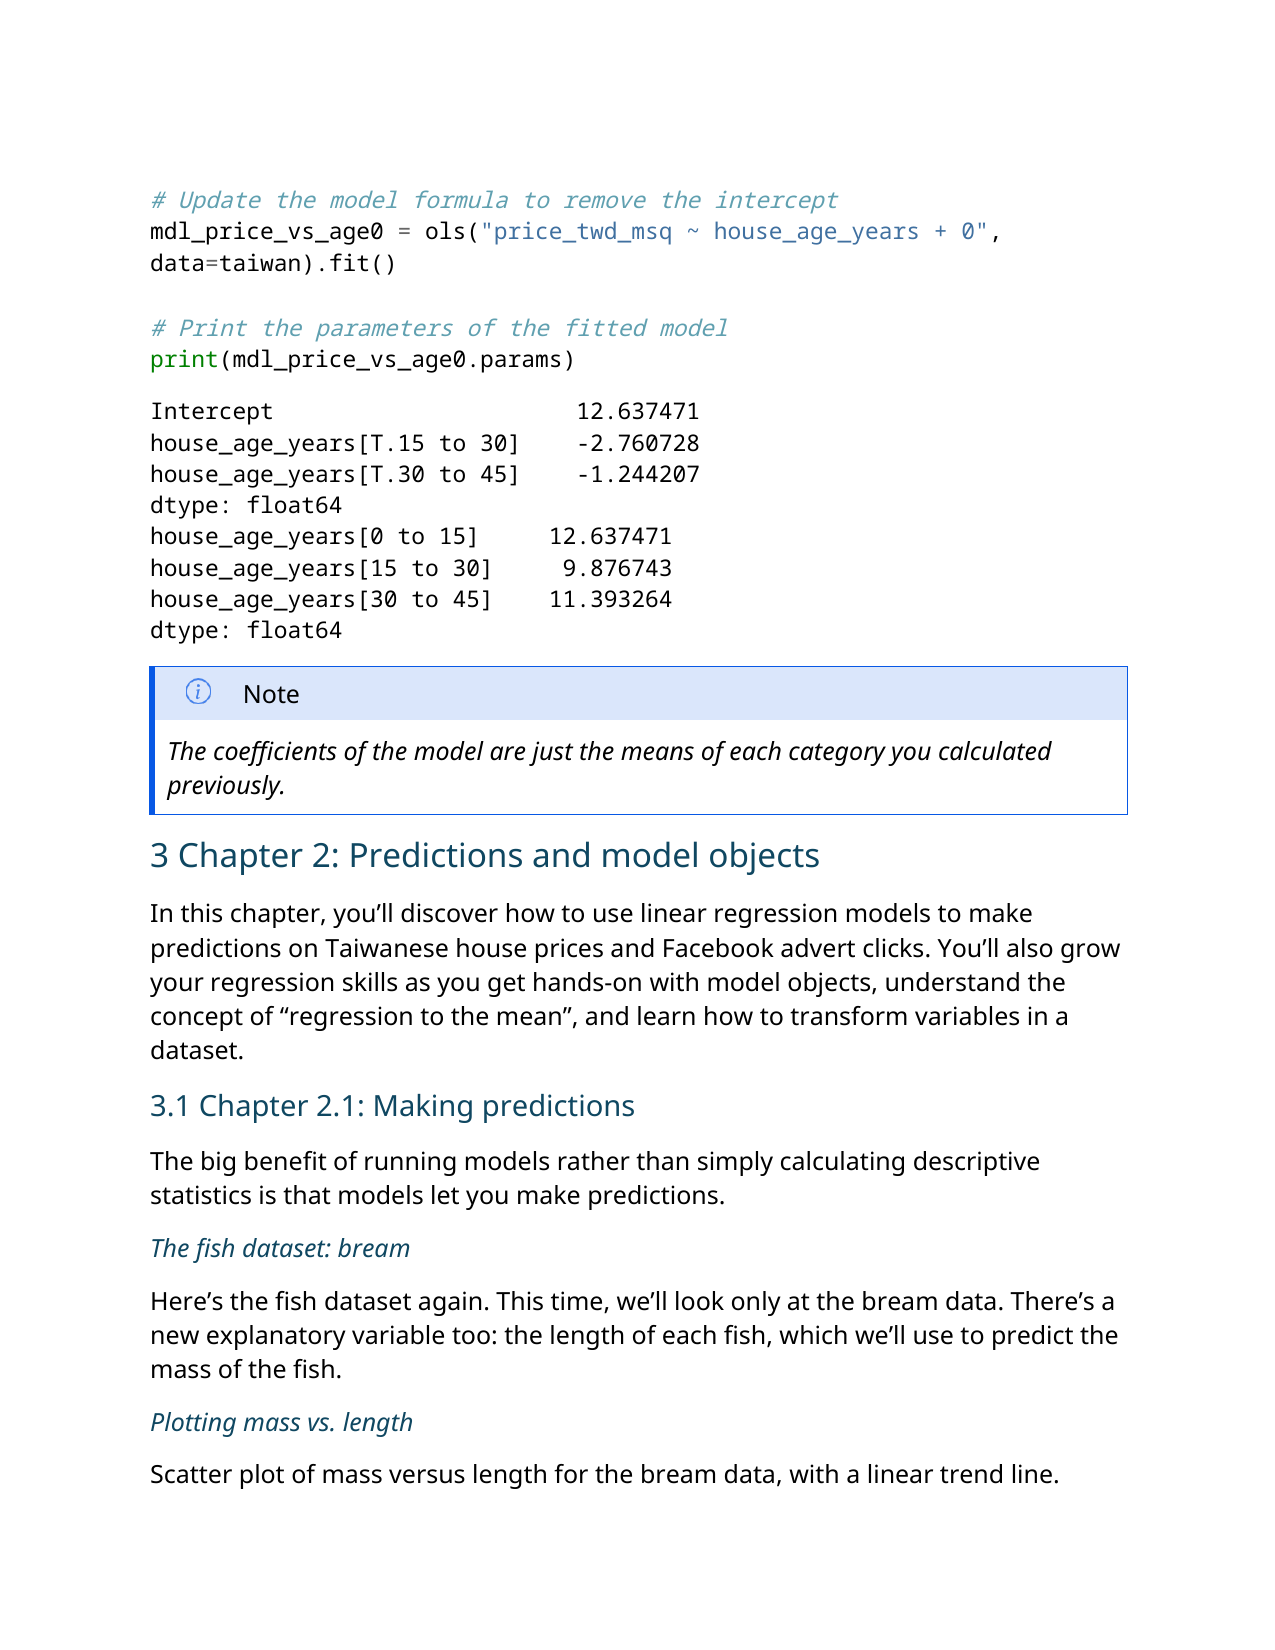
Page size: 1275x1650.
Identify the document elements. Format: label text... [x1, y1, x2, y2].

text Intercept 12.637471 house_age_years[T.15 to 30] -2.760728 house_age_years[T.30 to 45] -1.244207 dtype: float64 house_age_years[0 to 15] 12.637471 house_age_years[15 to 30] 9.876743 house_age_years[30 to 45] 11.393264 dtype: float64 [150, 395, 1125, 645]
subtitle Plotting mass vs. length [150, 1404, 1125, 1438]
subtitle 3 Chapter 2: Predictions and model objects [150, 832, 1125, 877]
text In this chapter, you’ll discover how to use linear regression models to make predictions on Taiwanese house prices and Facebook advert clicks. You’ll also grow your regression skills as you get hands-on with model objects, understand the concept of “regression to the mean”, and learn how to transform variables in a dataset. [150, 896, 1125, 1066]
picture [186, 678, 211, 704]
subtitle The fish dataset: bream [150, 1231, 1125, 1264]
table_cell The coefficients of the model are just the means of each category you calculated previously. [155, 720, 1127, 814]
table_header Note [155, 667, 1127, 720]
text The big benefit of running models rather than simply calculating descriptive statistics is that models let you make predictions. [150, 1144, 1125, 1212]
subtitle 3.1 Chapter 2.1: Making predictions [150, 1085, 1125, 1125]
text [150, 150, 1125, 374]
text Here’s the fish dataset again. This time, we’ll look only at the bream data. There’s a new explanatory variable too: the length of each fish, which we’ll use to predict the mass of the fish. [150, 1283, 1125, 1386]
text Scatter plot of mass versus length for the bream data, with a linear trend line. [150, 1457, 1125, 1491]
